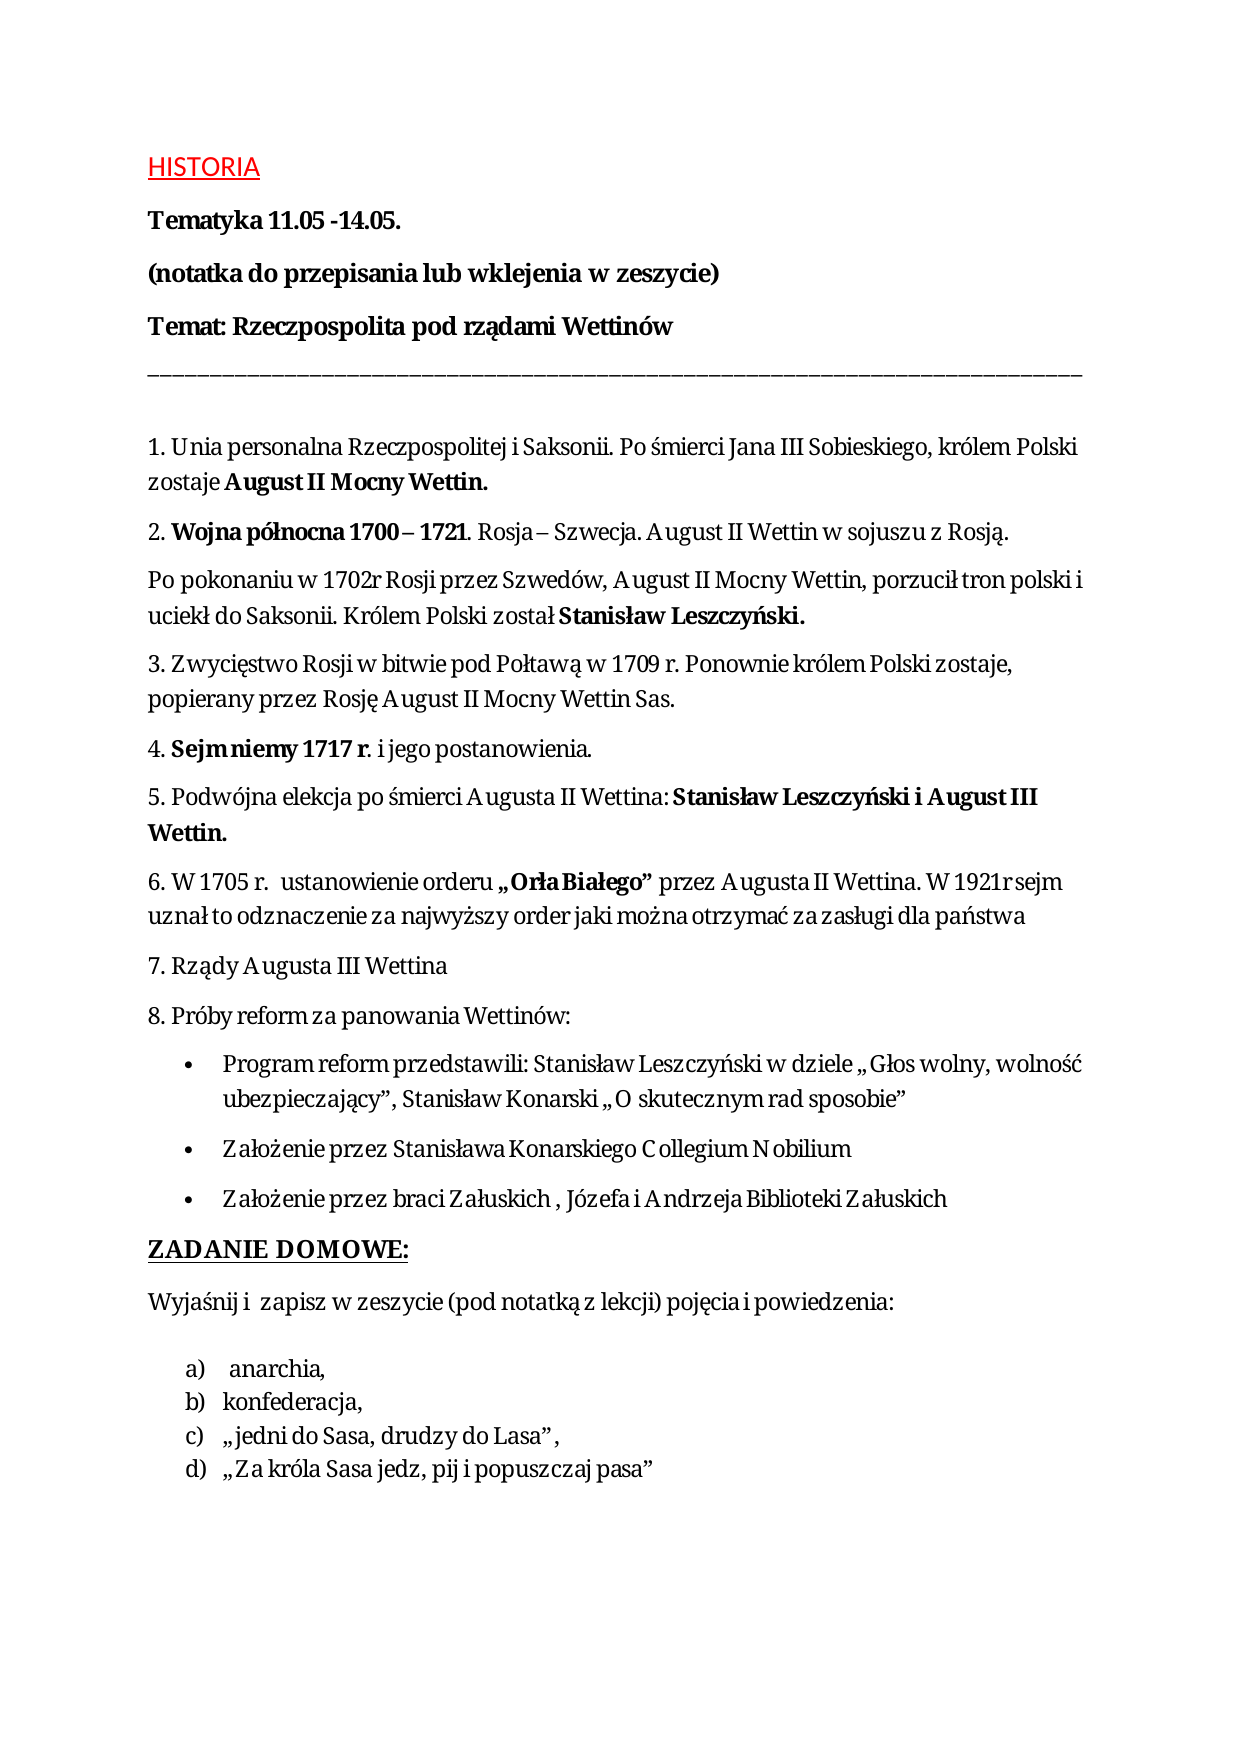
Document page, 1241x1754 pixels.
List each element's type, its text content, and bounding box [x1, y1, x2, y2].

text HISTORIA [148, 148, 1093, 183]
